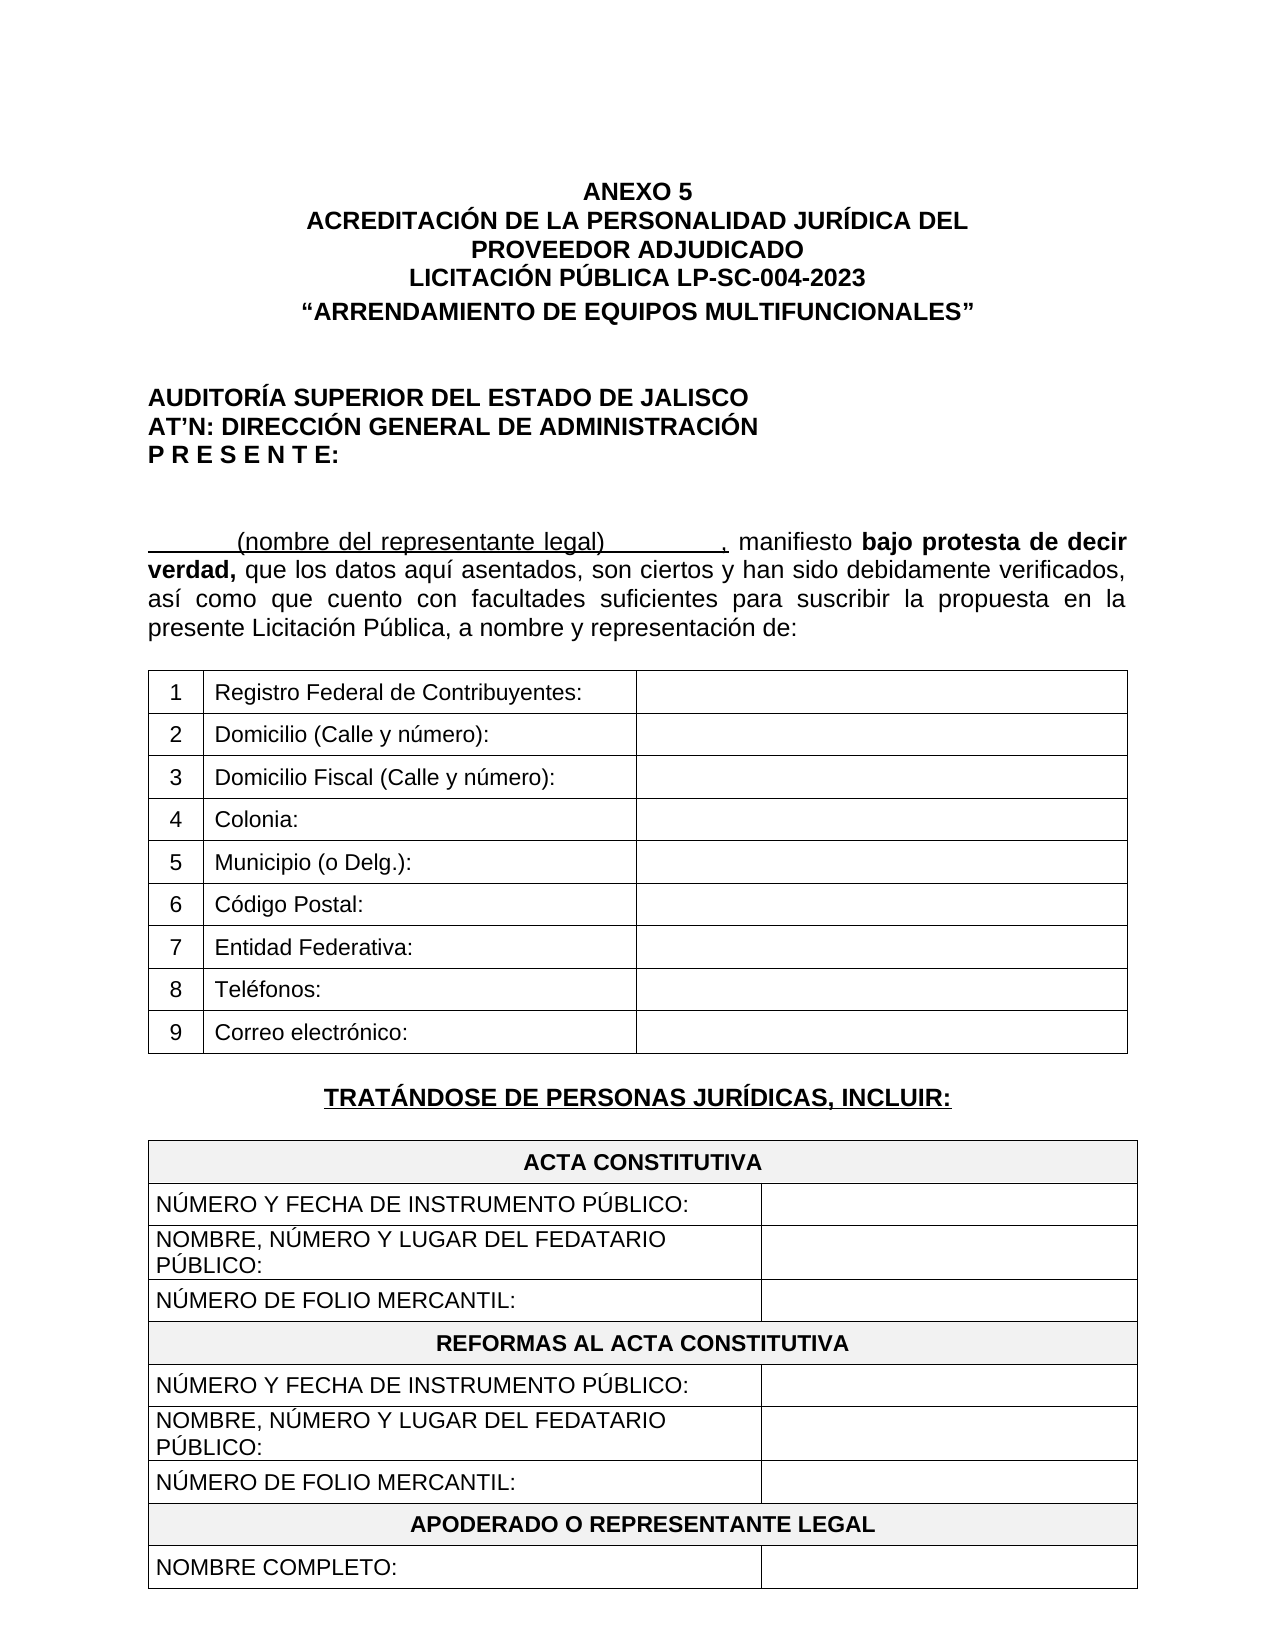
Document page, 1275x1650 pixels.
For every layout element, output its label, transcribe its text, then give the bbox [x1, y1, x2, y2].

table_header 1 [149, 671, 203, 713]
table_cell [762, 1365, 1137, 1406]
text TRATÁNDOSE DE PERSONAS JURÍDICAS, INCLUIR: [148, 1082, 1127, 1111]
table_cell [762, 1461, 1137, 1502]
table_cell [762, 1407, 1137, 1460]
table_cell [637, 926, 1127, 968]
table_cell [762, 1226, 1137, 1279]
table_cell [637, 799, 1127, 840]
table_cell NÚMERO Y FECHA DE INSTRUMENTO PÚBLICO: [149, 1365, 761, 1406]
table_cell Domicilio (Calle y número): [204, 714, 636, 755]
table_cell [637, 969, 1127, 1010]
table_cell Entidad Federativa: [204, 926, 636, 968]
table_cell 6 [149, 884, 203, 925]
table_cell [637, 841, 1127, 883]
table_cell NOMBRE, NÚMERO Y LUGAR DEL FEDATARIO PÚBLICO: [149, 1226, 761, 1279]
table_cell NÚMERO Y FECHA DE INSTRUMENTO PÚBLICO: [149, 1184, 761, 1225]
table_cell REFORMAS AL ACTA CONSTITUTIVA [149, 1322, 1137, 1364]
text AUDITORÍA SUPERIOR DEL ESTADO DE JALISCO [148, 383, 1127, 411]
text ACREDITACIÓN DE LA PERSONALIDAD JURÍDICA DEL [148, 206, 1127, 235]
table_cell 5 [149, 841, 203, 883]
text “ARRENDAMIENTO DE EQUIPOS MULTIFUNCIONALES” [148, 296, 1127, 325]
table_cell 3 [149, 756, 203, 798]
table_cell [637, 1011, 1127, 1053]
table_cell Código Postal: [204, 884, 636, 925]
table_cell [637, 756, 1127, 798]
text ANEXO 5 [148, 177, 1127, 206]
table_cell Correo electrónico: [204, 1011, 636, 1053]
table_header Registro Federal de Contribuyentes: [204, 671, 636, 713]
text P R E S E N T E: [148, 440, 1127, 469]
table_cell 7 [149, 926, 203, 968]
table_cell 4 [149, 799, 203, 840]
table_cell 8 [149, 969, 203, 1010]
table_cell APODERADO O REPRESENTANTE LEGAL [149, 1504, 1137, 1545]
text (nombre del representante legal) , manifiesto bajo protesta de decir verdad, que los datos aquí asentados, son ciertos y han sido debidamente verificados, así como que cuento con facultades suficientes para suscribir la propuesta en la presente Licitación Pública, a nombre y representación de: [148, 526, 1127, 641]
table_cell [637, 714, 1127, 755]
table_cell [762, 1184, 1137, 1225]
table_cell Teléfonos: [204, 969, 636, 1010]
table_cell [637, 884, 1127, 925]
table_cell 9 [149, 1011, 203, 1053]
table_cell NOMBRE COMPLETO: [149, 1546, 761, 1587]
table_cell Colonia: [204, 799, 636, 840]
text AT’N: DIRECCIÓN GENERAL DE ADMINISTRACIÓN [148, 411, 1127, 440]
table_header [637, 671, 1127, 713]
text PROVEEDOR ADJUDICADO [148, 235, 1127, 263]
table_header ACTA CONSTITUTIVA [149, 1141, 1137, 1182]
text LICITACIÓN PÚBLICA LP-SC-004-2023 [148, 263, 1127, 292]
table_cell 2 [149, 714, 203, 755]
table_cell NÚMERO DE FOLIO MERCANTIL: [149, 1280, 761, 1321]
table_cell Domicilio Fiscal (Calle y número): [204, 756, 636, 798]
table_cell NÚMERO DE FOLIO MERCANTIL: [149, 1461, 761, 1502]
table_cell [762, 1280, 1137, 1321]
table_cell Municipio (o Delg.): [204, 841, 636, 883]
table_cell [149, 1407, 761, 1460]
table_cell [762, 1546, 1137, 1587]
